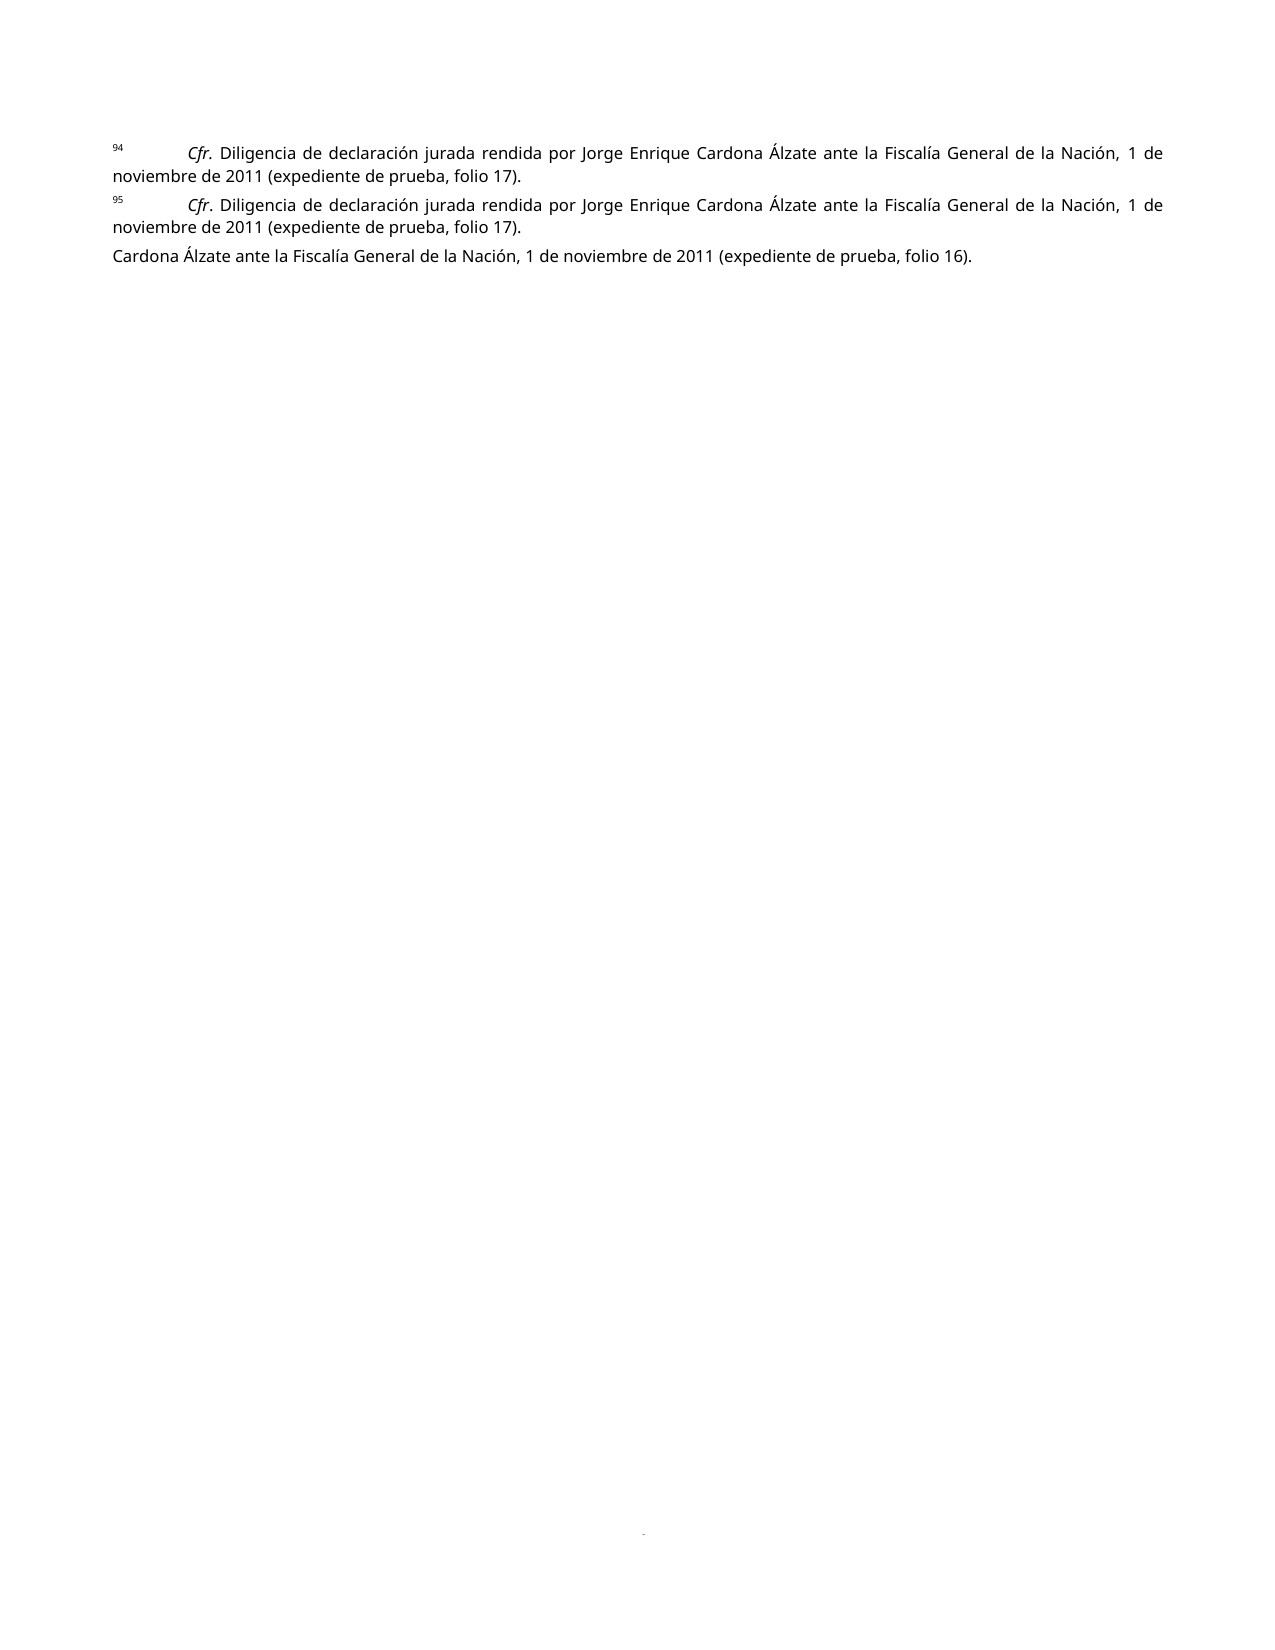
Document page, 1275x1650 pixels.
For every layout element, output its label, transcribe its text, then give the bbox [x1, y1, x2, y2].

text Cardona Álzate ante la Fiscalía General de la Nación, 1 de noviembre de 2011 (expediente de prueba, folio 16). [112, 245, 1183, 268]
text 95 Cfr. Diligencia de declaración jurada rendida por Jorge Enrique Cardona Álzate ante la Fiscalía General de la Nación, 1 de noviembre de 2011 (expediente de prueba, folio 17). [112, 193, 1163, 239]
text 94 Cfr. Diligencia de declaración jurada rendida por Jorge Enrique Cardona Álzate ante la Fiscalía General de la Nación, 1 de noviembre de 2011 (expediente de prueba, folio 17). [112, 142, 1163, 187]
